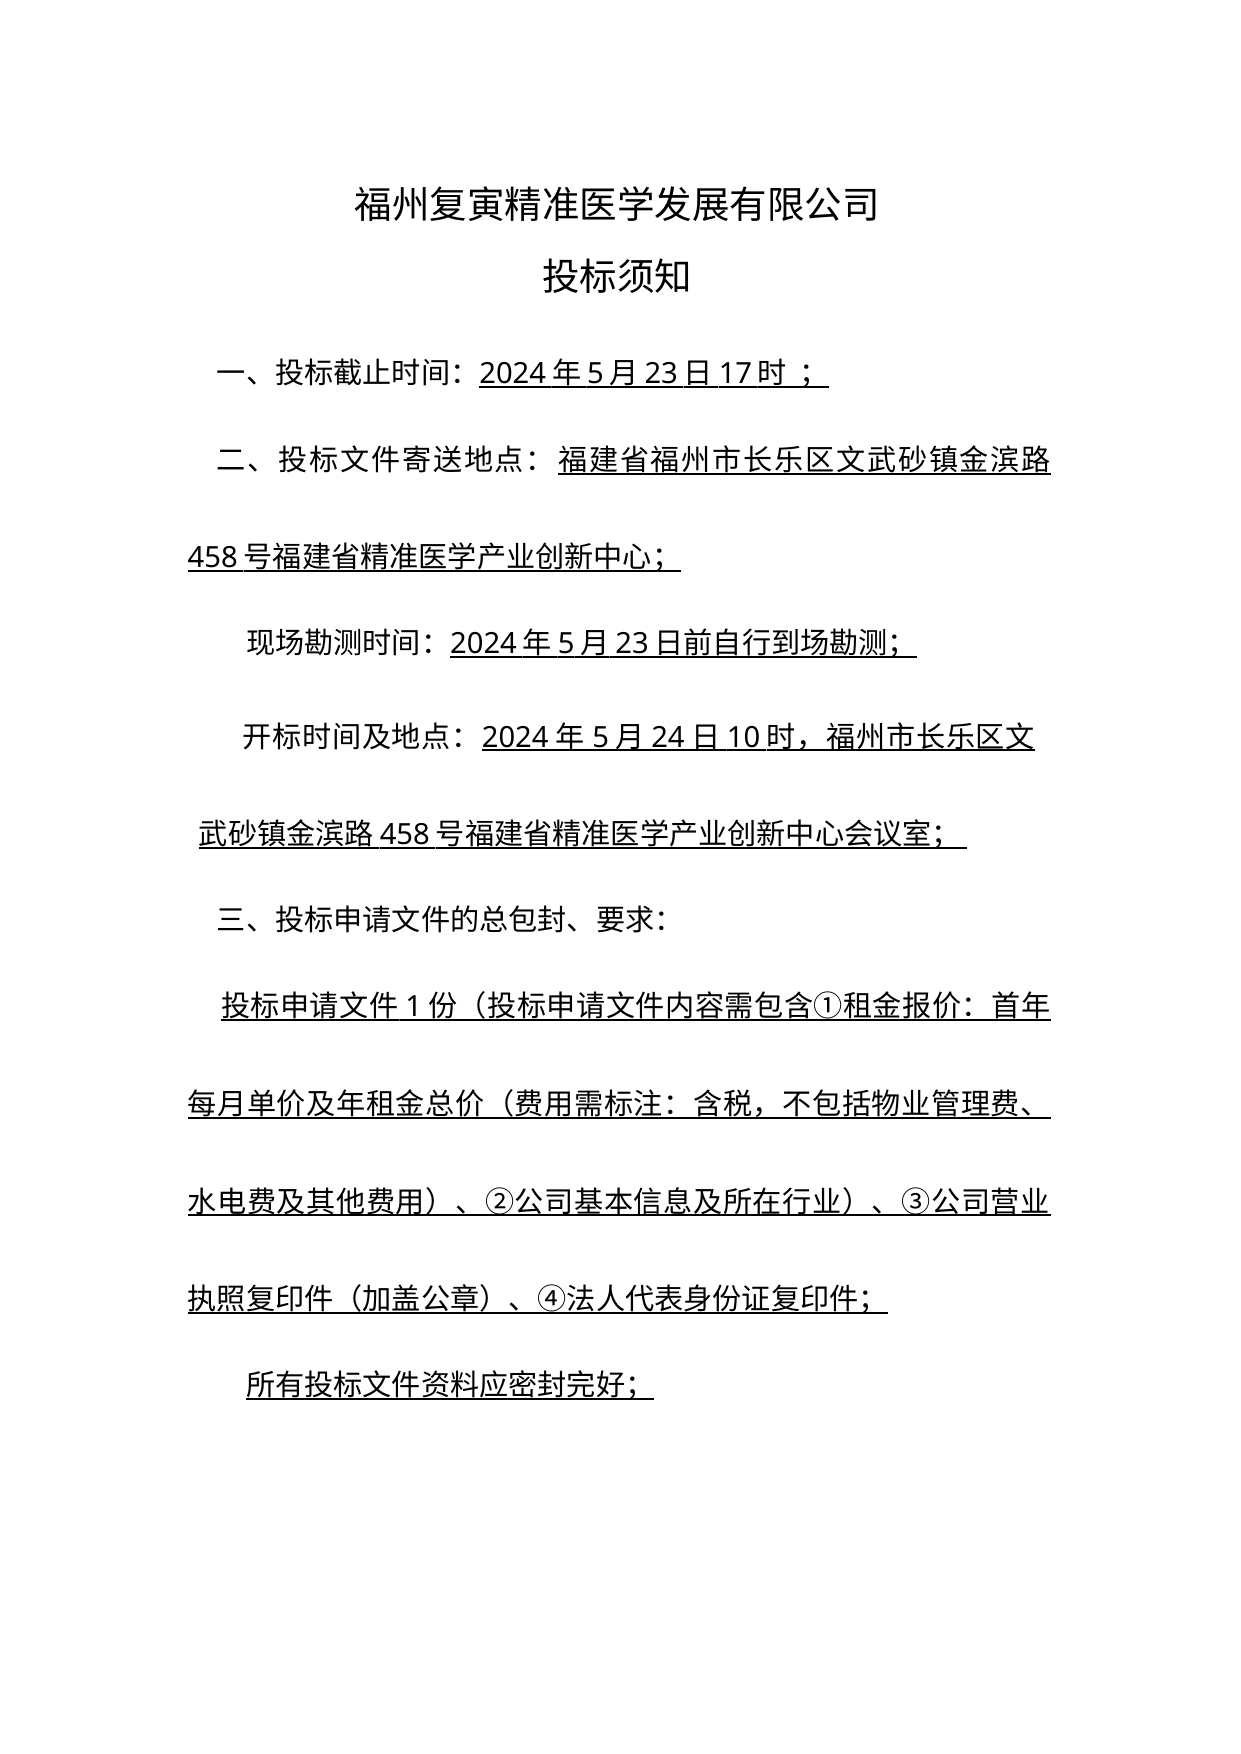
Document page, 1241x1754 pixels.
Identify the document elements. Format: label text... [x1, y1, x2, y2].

subtitle 开标时间及地点：2024年 5月24日10时，福州市长乐区文武砂镇金滨路458号福建省精准医学产业创新中心会议室； [199, 702, 1035, 864]
list 现场勘测时间：2024年5月23日前自行到场勘测； [187, 609, 1053, 674]
subtitle 福州复寅精准医学发展有限公司 [199, 169, 1035, 234]
list 三、投标申请文件的总包封、要求： [187, 886, 1053, 951]
list 一、投标截止时间：2024年5月23日17时 ； [187, 339, 1053, 404]
list 投标申请文件1份（投标申请文件内容需包含①租金报价：首年每月单价及年租金总价（费用需标注：含税，不包括物业管理费、水电费及其他费用）、②公司基本信息及所在行业）、③公司营业执照复印件（加盖公章）、④法人代表身份证复印件； [187, 972, 1053, 1329]
list 所有投标文件资料应密封完好； [187, 1350, 1053, 1415]
list 二、投标文件寄送地点：福建省福州市长乐区文武砂镇金滨路458号福建省精准医学产业创新中心； [187, 425, 1053, 587]
subtitle 投标须知 [199, 241, 1035, 306]
